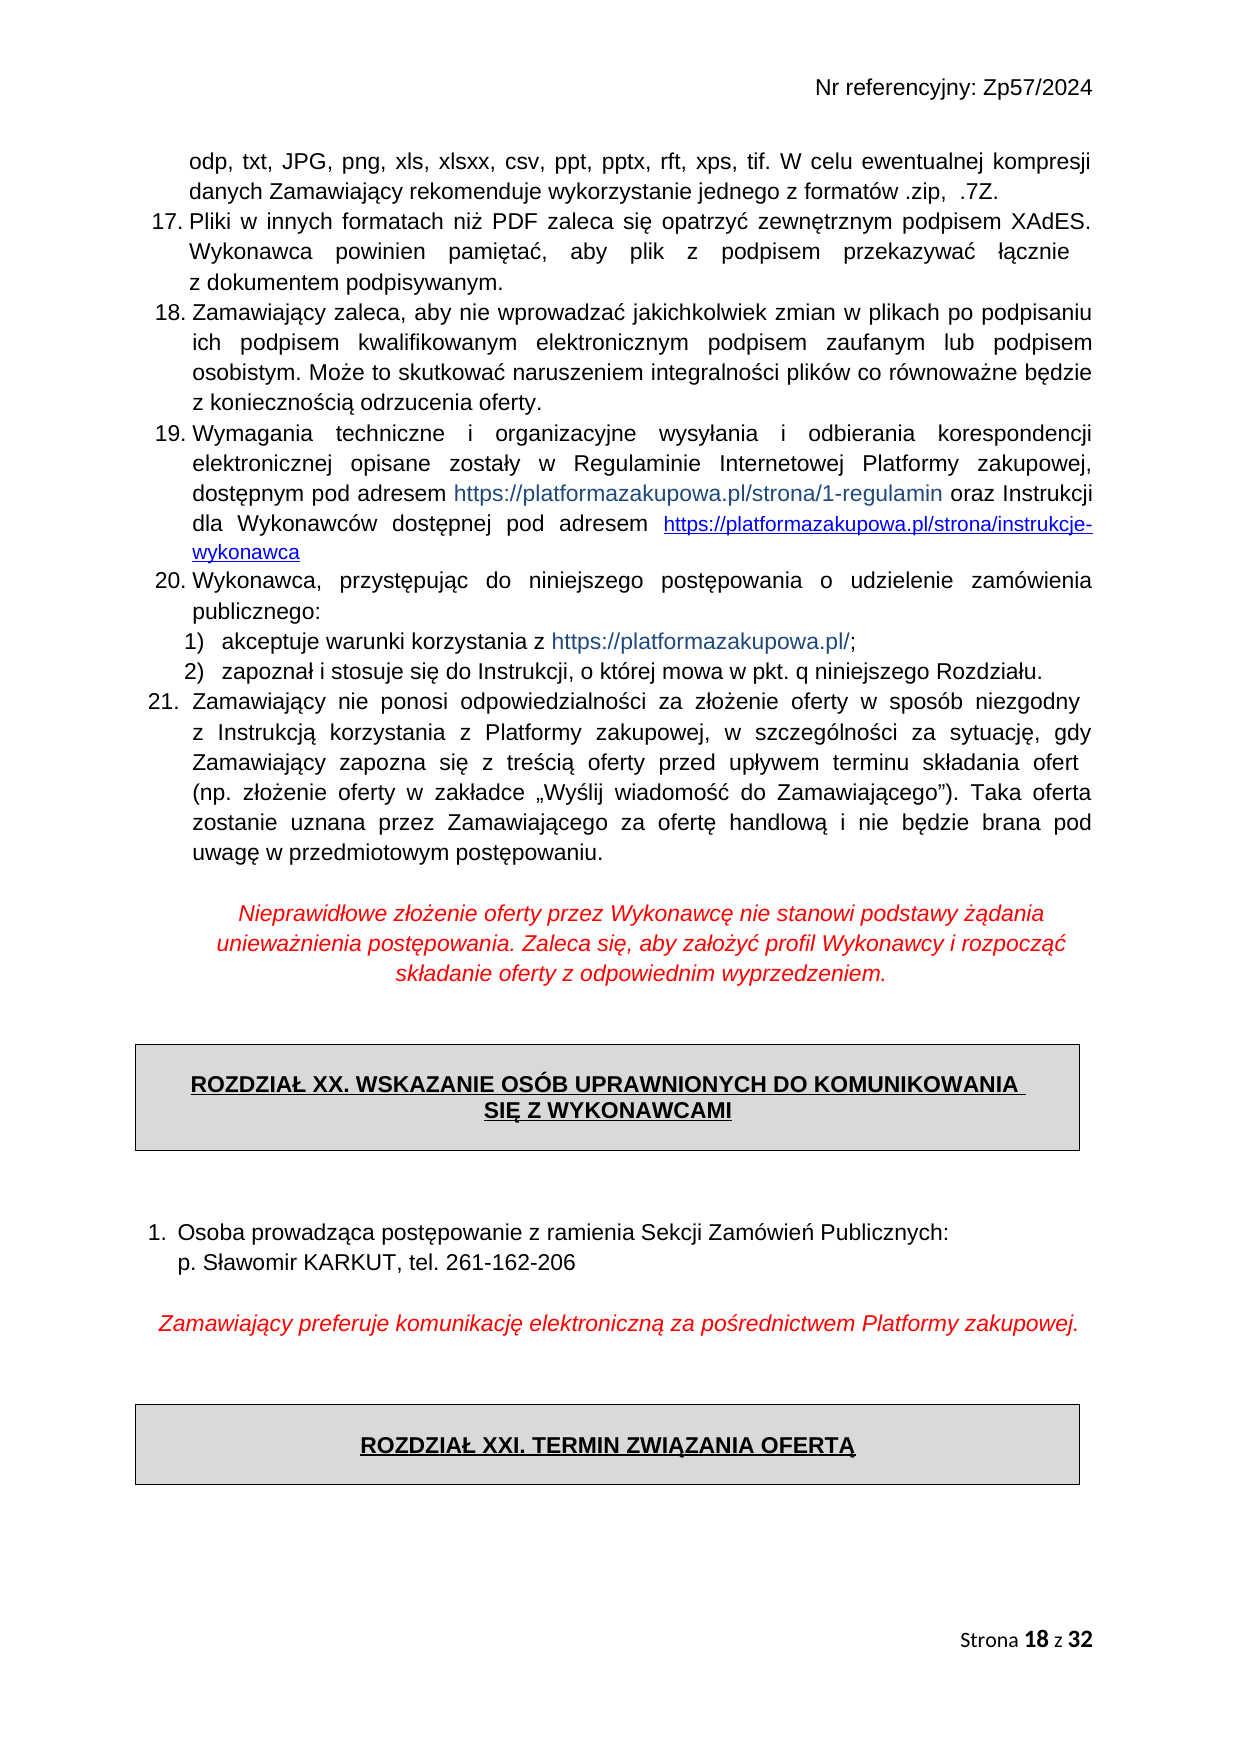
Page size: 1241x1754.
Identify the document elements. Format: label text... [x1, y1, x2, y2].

table_header ROZDZIAŁ XX. WSKAZANIE OSÓB UPRAWNIONYCH DO KOMUNIKOWANIA SIĘ Z WYKONAWCAMI [136, 1045, 1079, 1150]
list zapoznał i stosuje się do Instrukcji, o której mowa w pkt. q niniejszego Rozdziału. [184, 658, 1093, 684]
list Zamawiający zaleca, aby nie wprowadzać jakichkolwiek zmian w plikach po podpisaniu ich podpisem kwalifikowanym elektronicznym podpisem zaufanym lub podpisem osobistym. Może to skutkować naruszeniem integralności plików co równoważne będzie z koniecznością odrzucenia oferty. [154, 299, 1093, 416]
text p. Sławomir KARKUT, tel. 261-162-206 [177, 1249, 1093, 1276]
list Wymagania techniczne i organizacyjne wysyłania i odbierania korespondencji elektronicznej opisane zostały w Regulaminie Internetowej Platformy zakupowej, dostępnym pod adresem https://platformazakupowa.pl/strona/1-regulamin oraz Instrukcji dla Wykonawców dostępnej pod adresem https://platformazakupowa.pl/strona/instrukcje-wykonawca [154, 419, 1093, 564]
list Wykonawca, przystępując do niniejszego postępowania o udzielenie zamówienia publicznego: [154, 567, 1093, 624]
text Nieprawidłowe złożenie oferty przez Wykonawcę nie stanowi podstawy żądania unieważnienia postępowania. Zaleca się, aby założyć profil Wykonawcy i rozpocząć [192, 900, 1093, 956]
list Zamawiający nie ponosi odpowiedzialności za złożenie oferty w sposób niezgodny z Instrukcją korzystania z Platformy zakupowej, w szczególności za sytuację, gdy Zamawiający zapozna się z treścią oferty przed upływem terminu składania ofert (np. złożenie oferty w zakładce „Wyślij wiadomość do Zamawiającego”). Taka oferta zostanie uznana przez Zamawiającego za ofertę handlową i nie będzie brana pod uwagę w przedmiotowym postępowaniu. [148, 688, 1093, 866]
table_header ROZDZIAŁ XXI. TERMIN ZWIĄZANIA OFERTĄ [136, 1405, 1079, 1484]
list Pliki w innych formatach niż PDF zaleca się opatrzyć zewnętrznym podpisem XAdES. Wykonawca powinien pamiętać, aby plik z podpisem przekazywać łącznie z dokumentem podpisywanym. [151, 208, 1093, 295]
text Zamawiający preferuje komunikację elektroniczną za pośrednictwem Platformy zakupowej. [148, 1310, 1093, 1336]
list akceptuje warunki korzystania z https://platformazakupowa.pl/; [184, 628, 1093, 654]
list Osoba prowadząca postępowanie z ramienia Sekcji Zamówień Publicznych: [148, 1219, 1093, 1246]
text składanie oferty z odpowiednim wyprzedzeniem. [192, 960, 1093, 987]
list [151, 148, 1093, 204]
